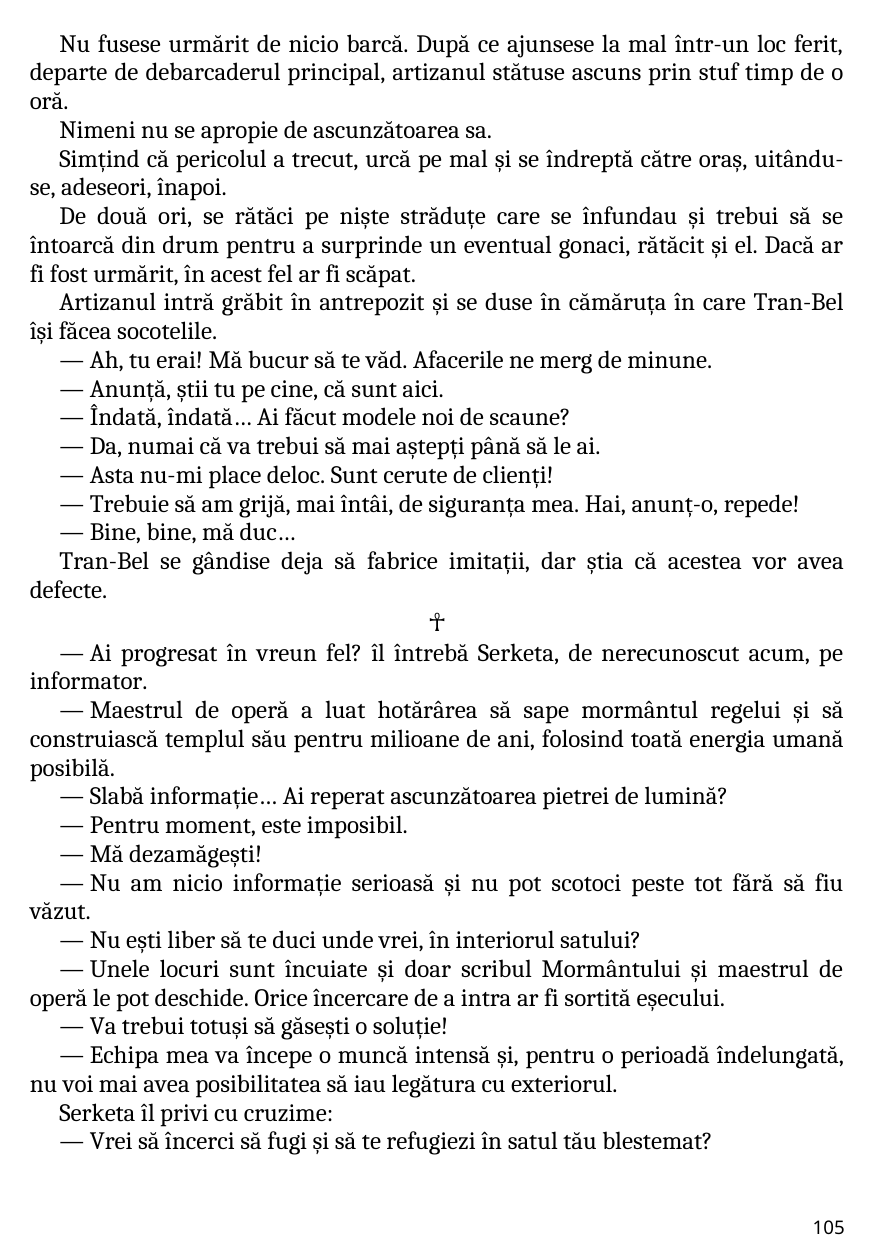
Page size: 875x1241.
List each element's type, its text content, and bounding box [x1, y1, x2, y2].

text — Ai progresat în vreun fel? îl întrebă Serketa, de nerecunoscut acum, pe informator. [29, 638, 844, 696]
text — Vrei să încerci să fugi și să te refugiezi în satul tău blestemat? [29, 1127, 844, 1156]
text — Asta nu-mi place deloc. Sunt cerute de clienți! [29, 461, 844, 489]
text — Îndată, îndată… Ai făcut modele noi de scaune? [29, 403, 844, 432]
text — Da, numai că va trebui să mai aștepți până să le ai. [29, 432, 844, 461]
text Nimeni nu se apropie de ascunzătoarea sa. [29, 116, 844, 144]
text — Va trebui totuși să găsești o soluție! [29, 1012, 844, 1041]
text — Echipa mea va începe o muncă intensă și, pentru o perioadă îndelungată, nu voi mai avea posibilitatea să iau legătura cu exteriorul. [29, 1041, 844, 1098]
text — Unele locuri sunt încuiate și doar scribul Mormântului și maestrul de operă le pot deschide. Orice încercare de a intra ar fi sortită eșecului. [29, 955, 844, 1012]
text — Nu am nicio informație serioasă și nu pot scotoci peste tot fără să fiu văzut. [29, 868, 844, 926]
text Tran-Bel se gândise deja să fabrice imitații, dar știa că acestea vor avea defecte. [29, 547, 844, 604]
text — Mă dezamăgești! [29, 840, 844, 868]
text — Anunță, știi tu pe cine, că sunt aici. [29, 374, 844, 403]
text Serketa îl privi cu cruzime: [29, 1098, 844, 1127]
text Nu fusese urmărit de nicio barcă. După ce ajunsese la mal într-un loc ferit, departe de debarcaderul principal, artizanul stătuse ascuns prin stuf timp de o oră. [29, 29, 844, 116]
text ☥ [29, 604, 844, 638]
text Artizanul intră grăbit în antrepozit și se duse în cămăruța în care Tran-Bel își făcea socotelile. [29, 288, 844, 346]
text — Slabă informație… Ai reperat ascunzătoarea pietrei de lumină? [29, 782, 844, 811]
text — Ah, tu erai! Mă bucur să te văd. Afacerile ne merg de minune. [29, 346, 844, 374]
text Simțind că pericolul a trecut, urcă pe mal și se îndreptă către oraș, uitându-se, adeseori, înapoi. [29, 144, 844, 202]
text — Pentru moment, este imposibil. [29, 811, 844, 840]
text — Bine, bine, mă duc… [29, 518, 844, 547]
text — Maestrul de operă a luat hotărârea să sape mormântul regelui și să construiască templul său pentru milioane de ani, folosind toată energia umană posibilă. [29, 696, 844, 782]
text De două ori, se rătăci pe niște străduțe care se înfundau și trebui să se întoarcă din drum pentru a surprinde un eventual gonaci, rătăcit și el. Dacă ar fi fost urmărit, în acest fel ar fi scăpat. [29, 202, 844, 288]
text — Nu ești liber să te duci unde vrei, în interiorul satului? [29, 926, 844, 955]
text — Trebuie să am grijă, mai întâi, de siguranța mea. Hai, anunț-o, repede! [29, 489, 844, 518]
